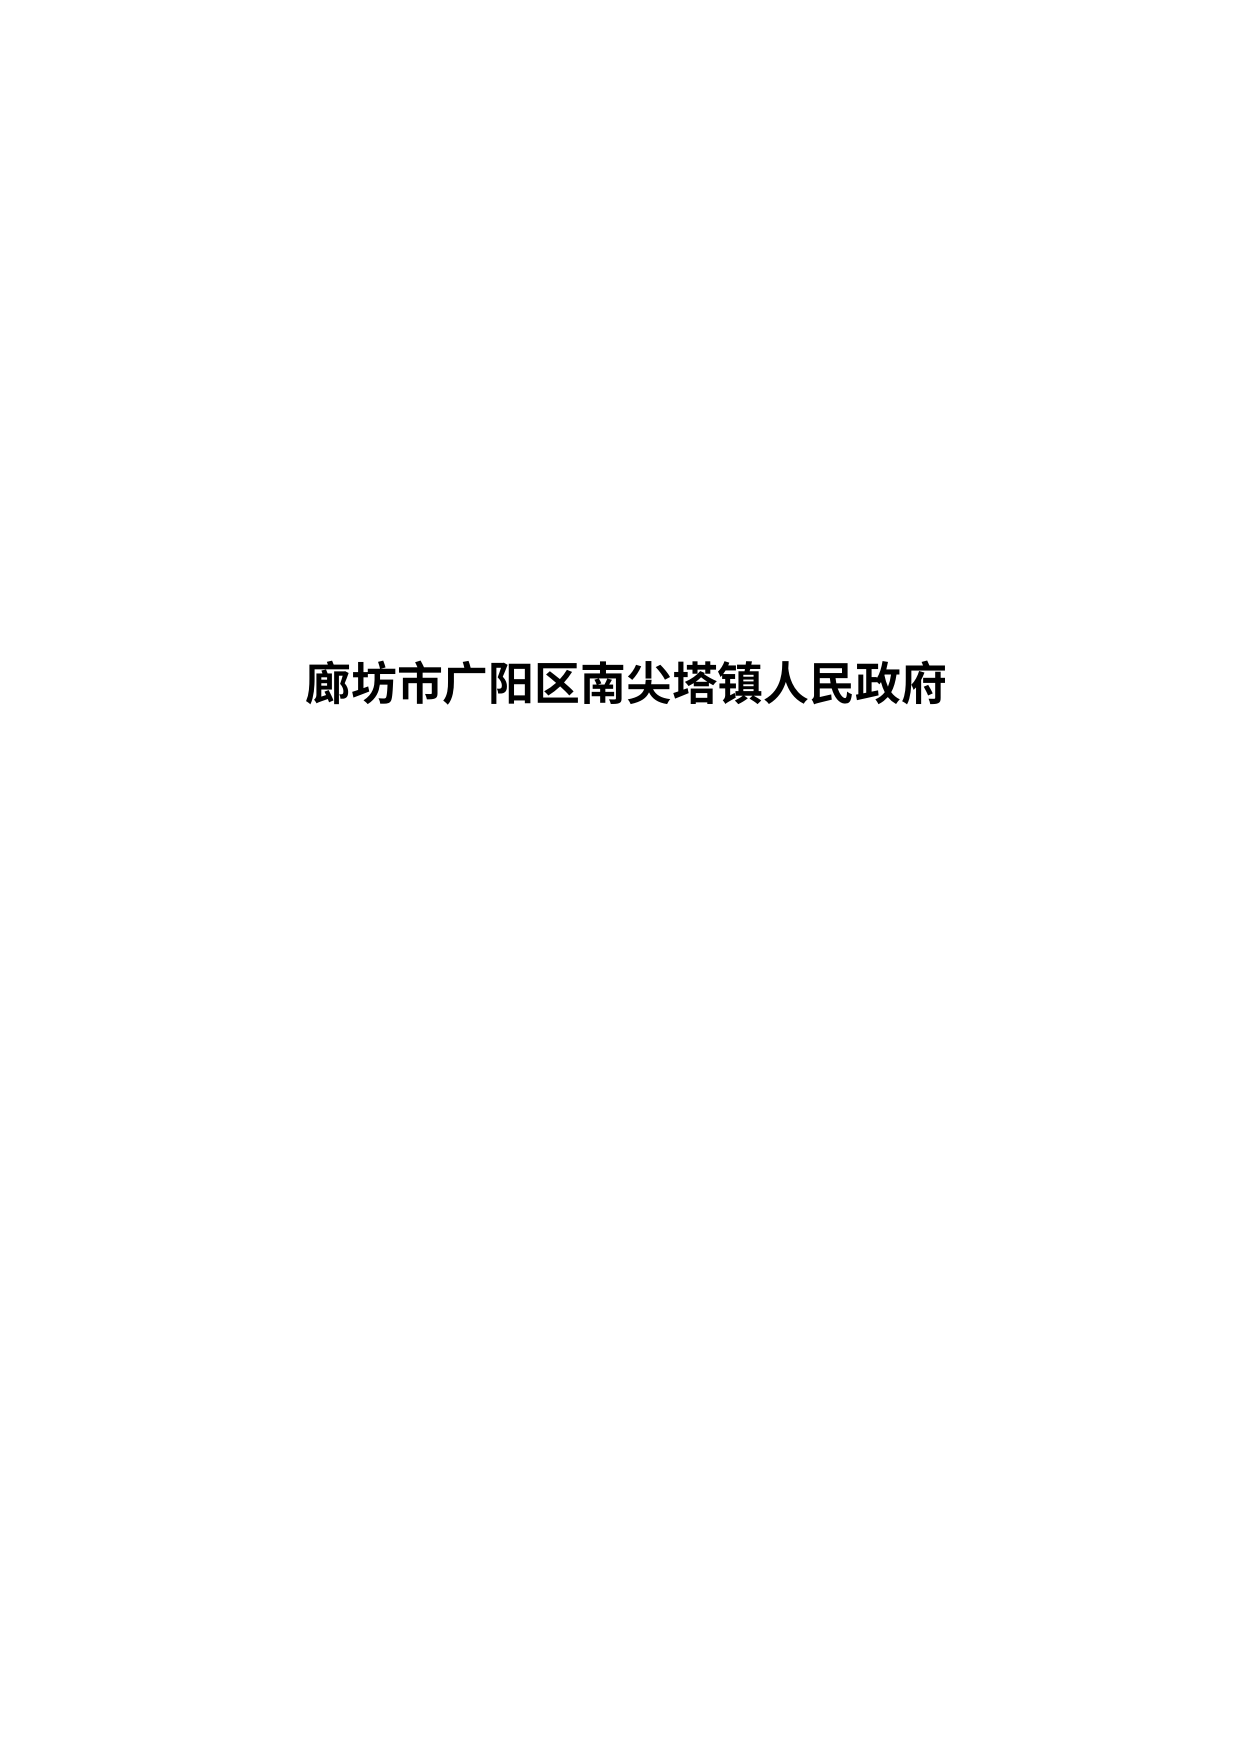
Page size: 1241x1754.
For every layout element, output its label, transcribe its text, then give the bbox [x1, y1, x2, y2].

text 廊坊市广阳区南尖塔镇人民政府 [165, 632, 1087, 730]
